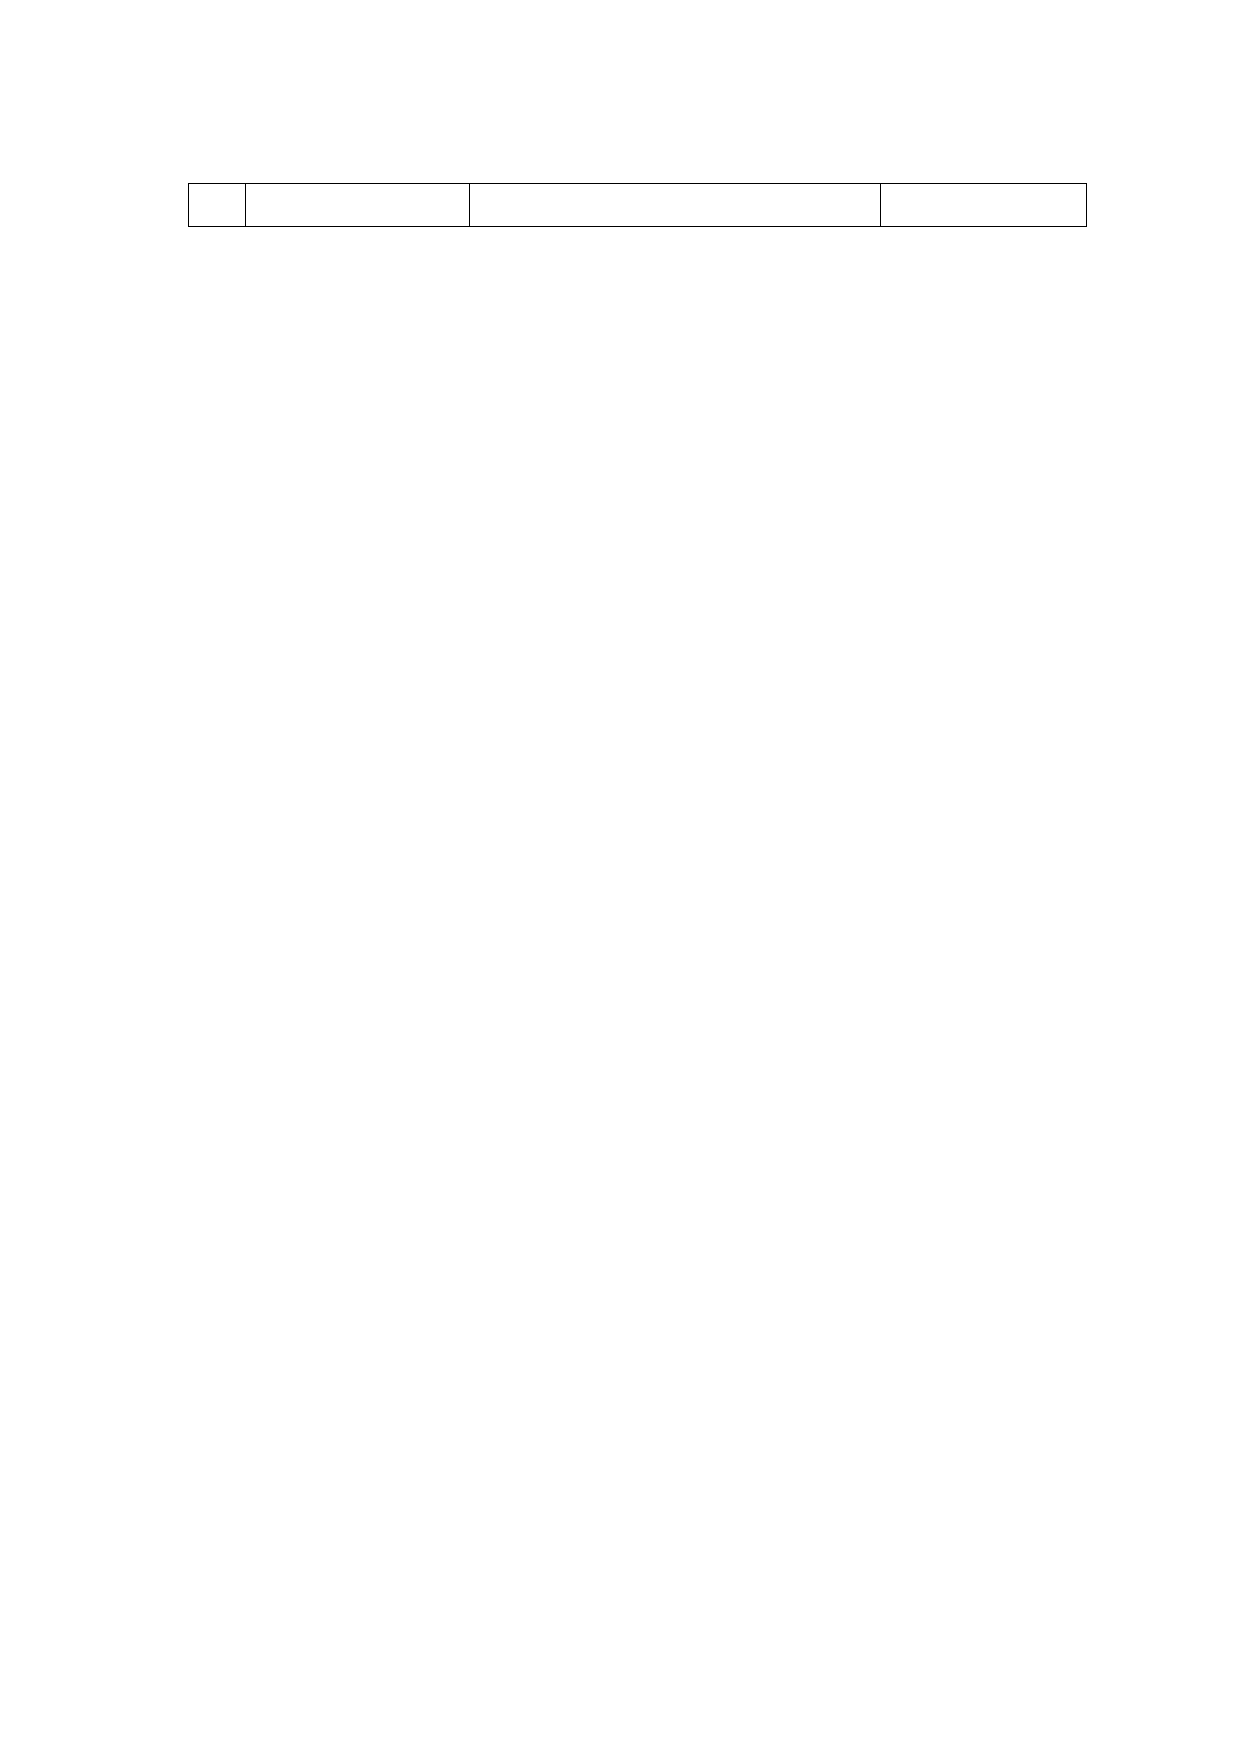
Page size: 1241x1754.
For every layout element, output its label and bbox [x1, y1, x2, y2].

table_cell [246, 184, 469, 226]
table_cell [881, 184, 1086, 226]
table_cell [470, 184, 880, 226]
table_cell [189, 184, 245, 226]
